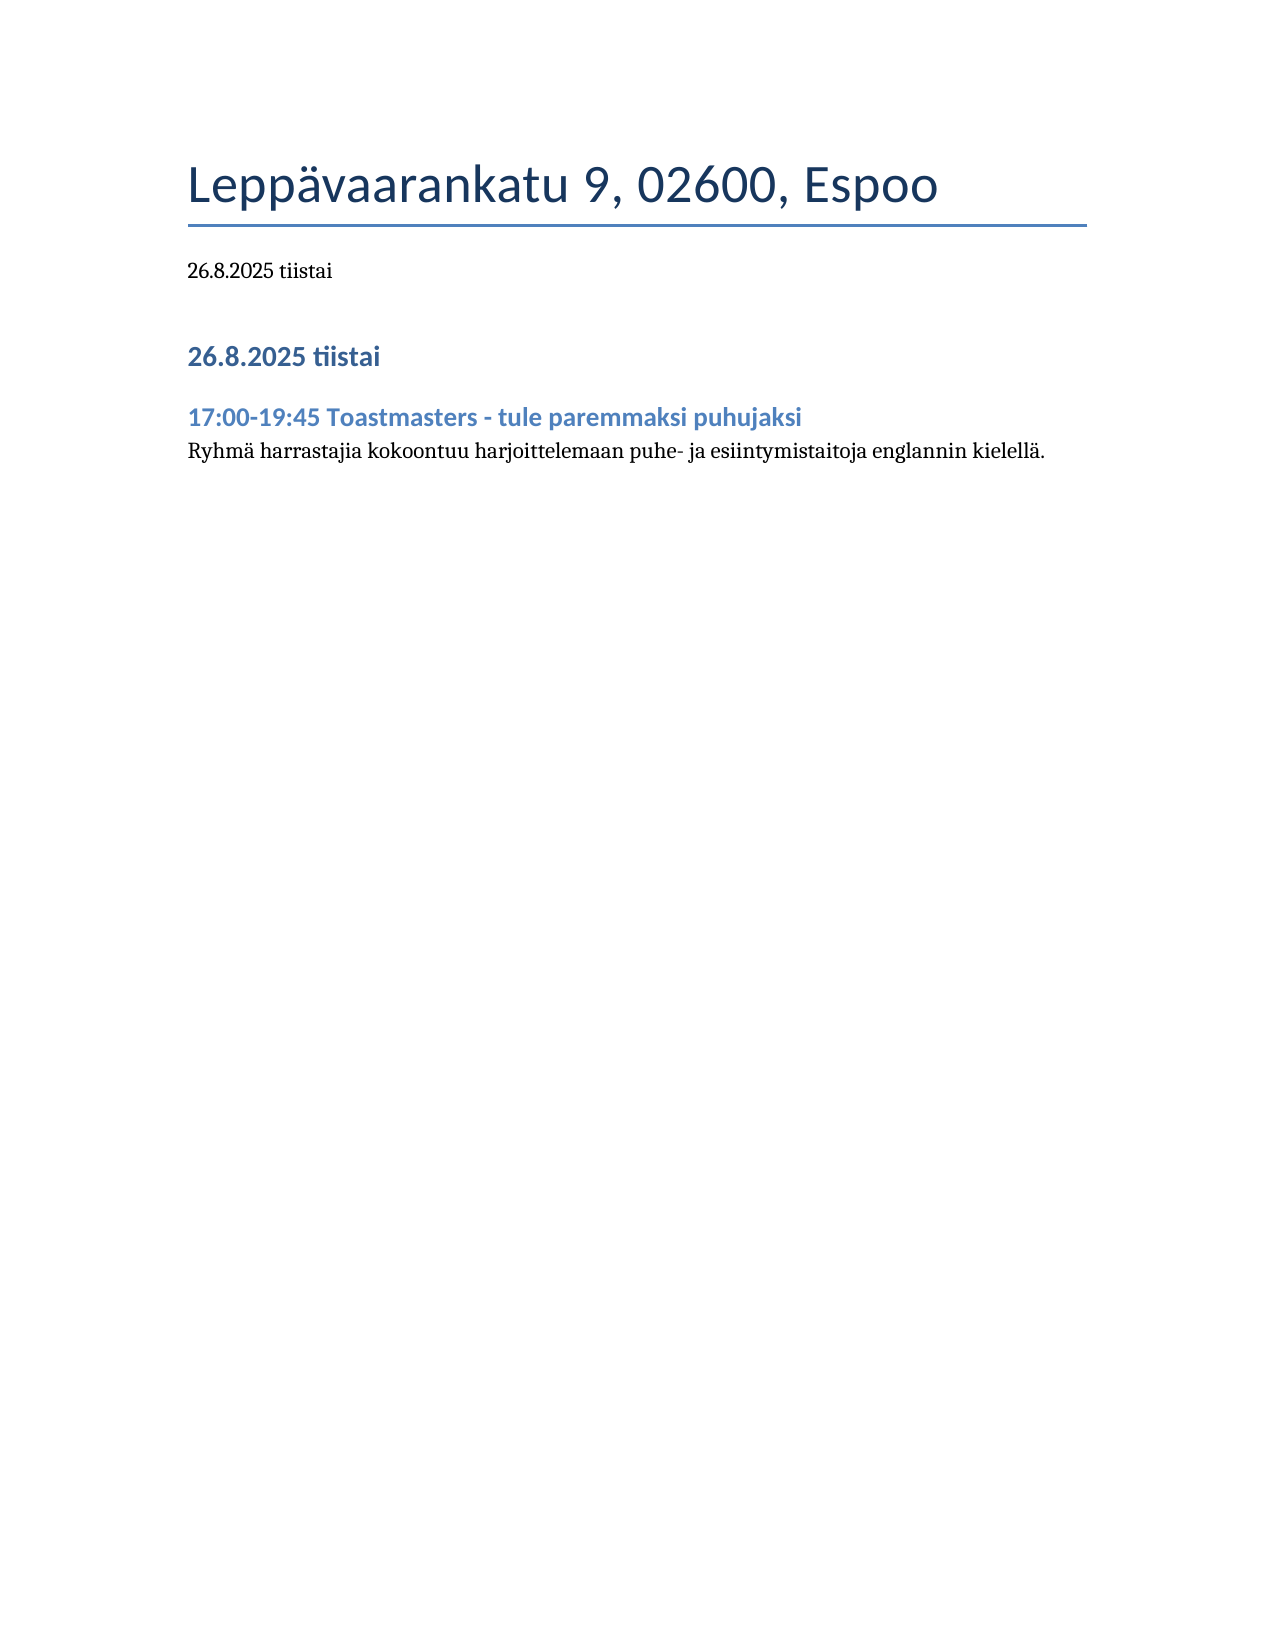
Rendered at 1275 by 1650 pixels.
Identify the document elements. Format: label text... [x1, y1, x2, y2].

title Leppävaarankatu 9, 02600, Espoo [187, 150, 1087, 227]
subtitle 26.8.2025 tiistai [187, 338, 1087, 374]
text 26.8.2025 tiistai [187, 258, 1087, 284]
subtitle 17:00-19:45 Toastmasters - tule paremmaksi puhujaksi [187, 400, 1087, 433]
text Ryhmä harrastajia kokoontuu harjoittelemaan puhe- ja esiintymistaitoja englannin kielellä. [187, 438, 1087, 464]
